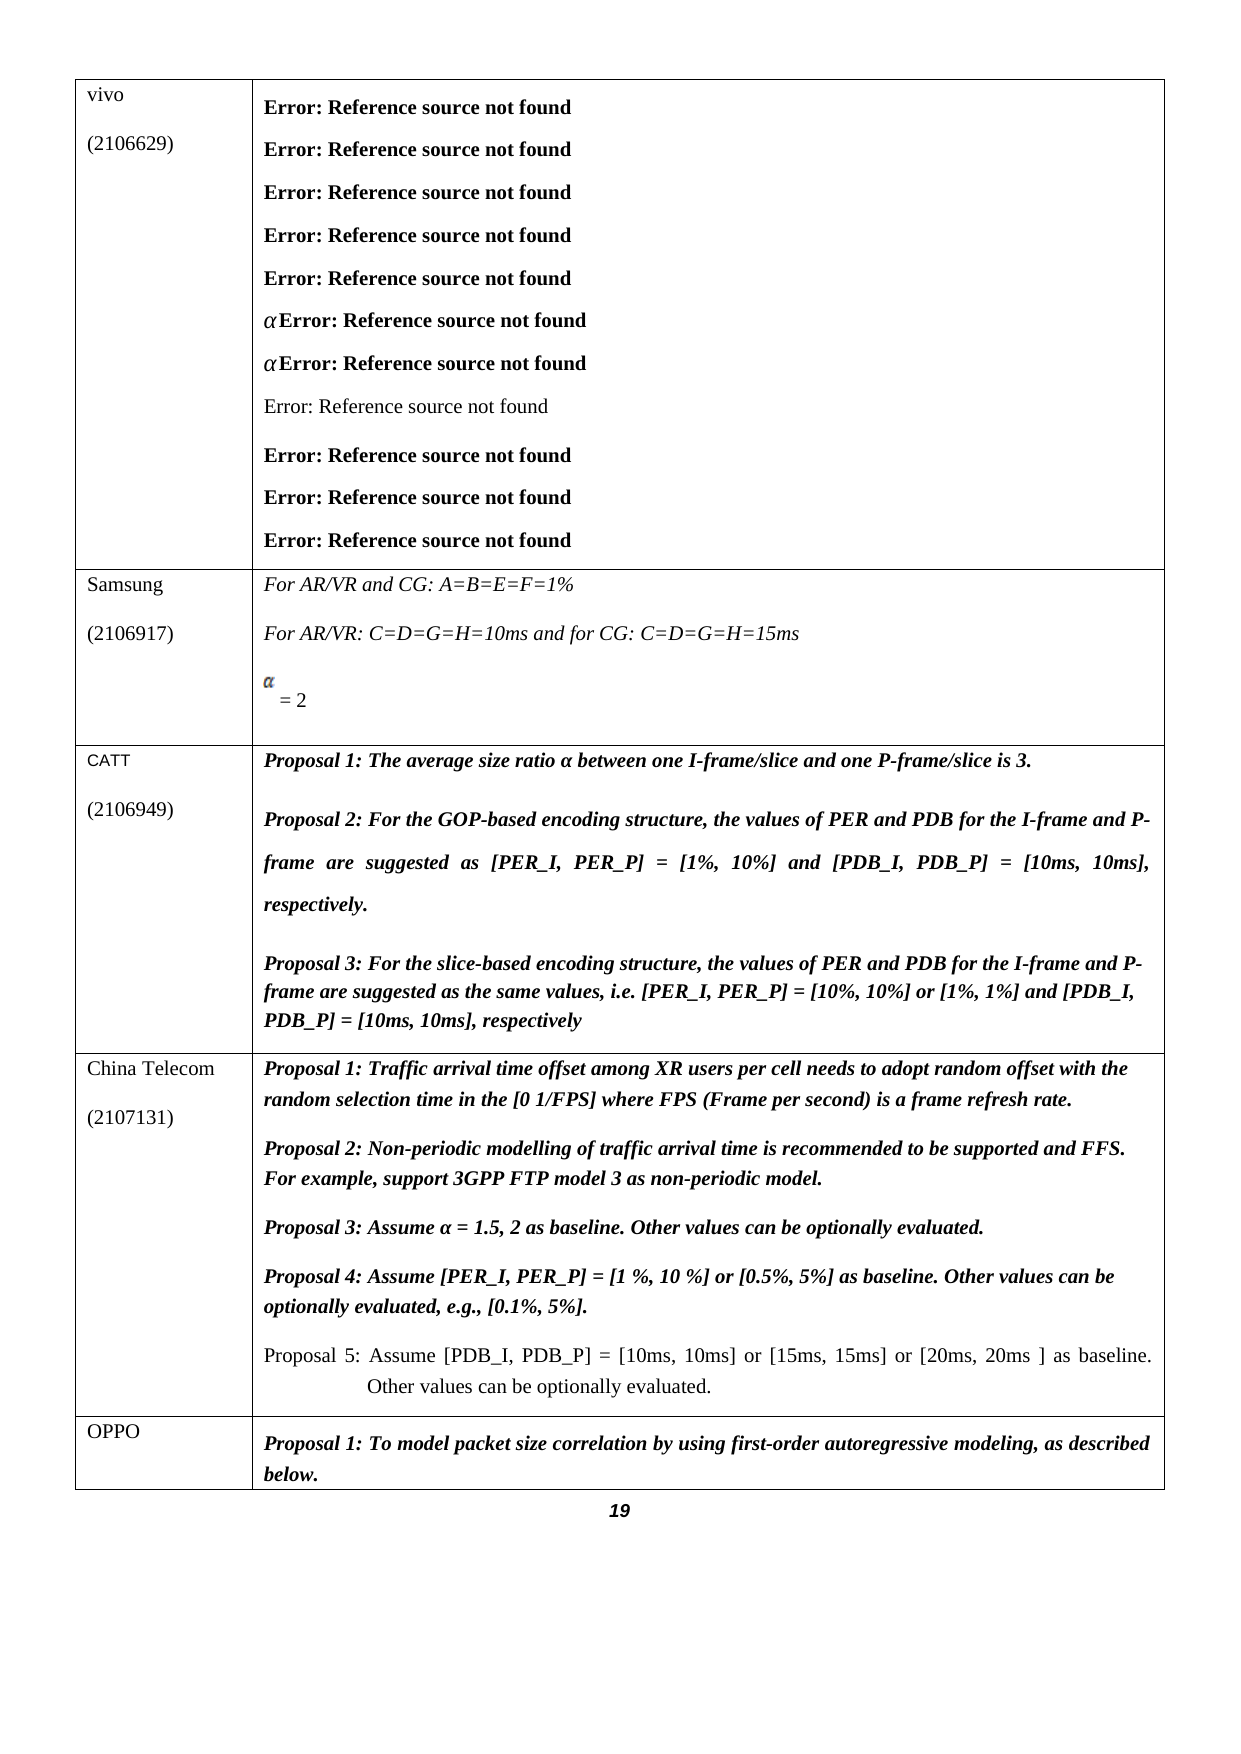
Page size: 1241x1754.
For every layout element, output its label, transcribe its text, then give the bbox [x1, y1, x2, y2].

table_cell OPPO (2107279) [76, 1417, 252, 1489]
table_cell Proposal 1: The average size ratio α between one I-frame/slice and one P-frame/slice is 3. Proposal 2: For the GOP-based encoding structure, the values of PER and PDB for the I-frame and P-frame are suggested as [PER_I, PER_P] = [1%, 10%] and [PDB_I, PDB_P] = [10ms, 10ms], respectively. Proposal 3: For the slice-based encoding structure, the values of PER and PDB for the I-frame and P-frame are suggested as the same values, i.e. [PER_I, PER_P] = [10%, 10%] or [1%, 1%] and [PDB_I, PDB_P] = [10ms, 10ms], respectively [253, 746, 1164, 1053]
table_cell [253, 1417, 1164, 1489]
table_cell China Telecom (2107131) [76, 1054, 252, 1416]
picture [263, 667, 275, 695]
table_cell CATT (2106949) [76, 746, 252, 1053]
table_cell Observation 1: For GOP-based traffic model with α=1.5, relaxing PDB of I-frame to 20ms can achieve similar capacity performance with single stream. Observation 2: For GOP-based traffic model with α=3, it shows a significant performance degradation compared to single-stream traffic model. Observation 3: Relaxing PDB of I-frame can improve capacity performance for GOP-based traffic model. Observation 4: When I-frame and P-frame adopt the same PER and PDB values as single-stream traffic model, the capacity performance of slice-based traffic model is the same as that of single-stream traffic model, regardless of α=1.5 or α=3. Observation 5: Relaxing PER of P-frame can improve capacity performance for slice-based traffic model. Proposal 1: For GOP-based traffic model, =1.5 could be used as a starting point for evaluation purpose. Proposal 2: For slice-based traffic model, =3 could be used as a starting point for evaluation purpose. Proposal 3: Companies should report the PER and PDB values of I-frame and P-frame separately for two options of I/P-frame multiple stream modelling. Proposal 4: A UE with multiple streams is declared as a satisfied UE if each stream from the multiple streams has been satisfied, i.e. for each stream more than X (%) of packets are successfully transmitted within a given air interface PDB, where the X value and the given air interface PDB can be set per stream. Proposal 5: For GOP-based traffic model, the candidate values of E and F could be 1%, 5%, the candidate values of G and H could be 10ms, 15ms, 20ms. Proposal 6: For slice-based traffic model, the candidate values of A and B could be 1%, 5%, the candidate values of C and D could be 5ms, 10ms. [253, 80, 1164, 569]
table_cell For AR/VR and CG: A=B=E=F=1% For AR/VR: C=D=G=H=10ms and for CG: C=D=G=H=15ms = 2 [253, 570, 1164, 745]
table_cell Proposal 1: Traffic arrival time offset among XR users per cell needs to adopt random offset with the random selection time in the [0 1/FPS] where FPS (Frame per second) is a frame refresh rate. Proposal 2: Non-periodic modelling of traffic arrival time is recommended to be supported and FFS. For example, support 3GPP FTP model 3 as non-periodic model. Proposal 3: Assume α = 1.5, 2 as baseline. Other values can be optionally evaluated. Proposal 4: Assume [PER_I, PER_P] = [1 %, 10 %] or [0.5%, 5%] as baseline. Other values can be optionally evaluated, e.g., [0.1%, 5%]. Proposal 5: Assume [PDB_I, PDB_P] = [10ms, 10ms] or [15ms, 15ms] or [20ms, 20ms ] as baseline. Other values can be optionally evaluated. [253, 1054, 1164, 1416]
table_cell vivo (2106629) [76, 80, 252, 569]
table_cell Samsung (2106917) [76, 570, 252, 745]
